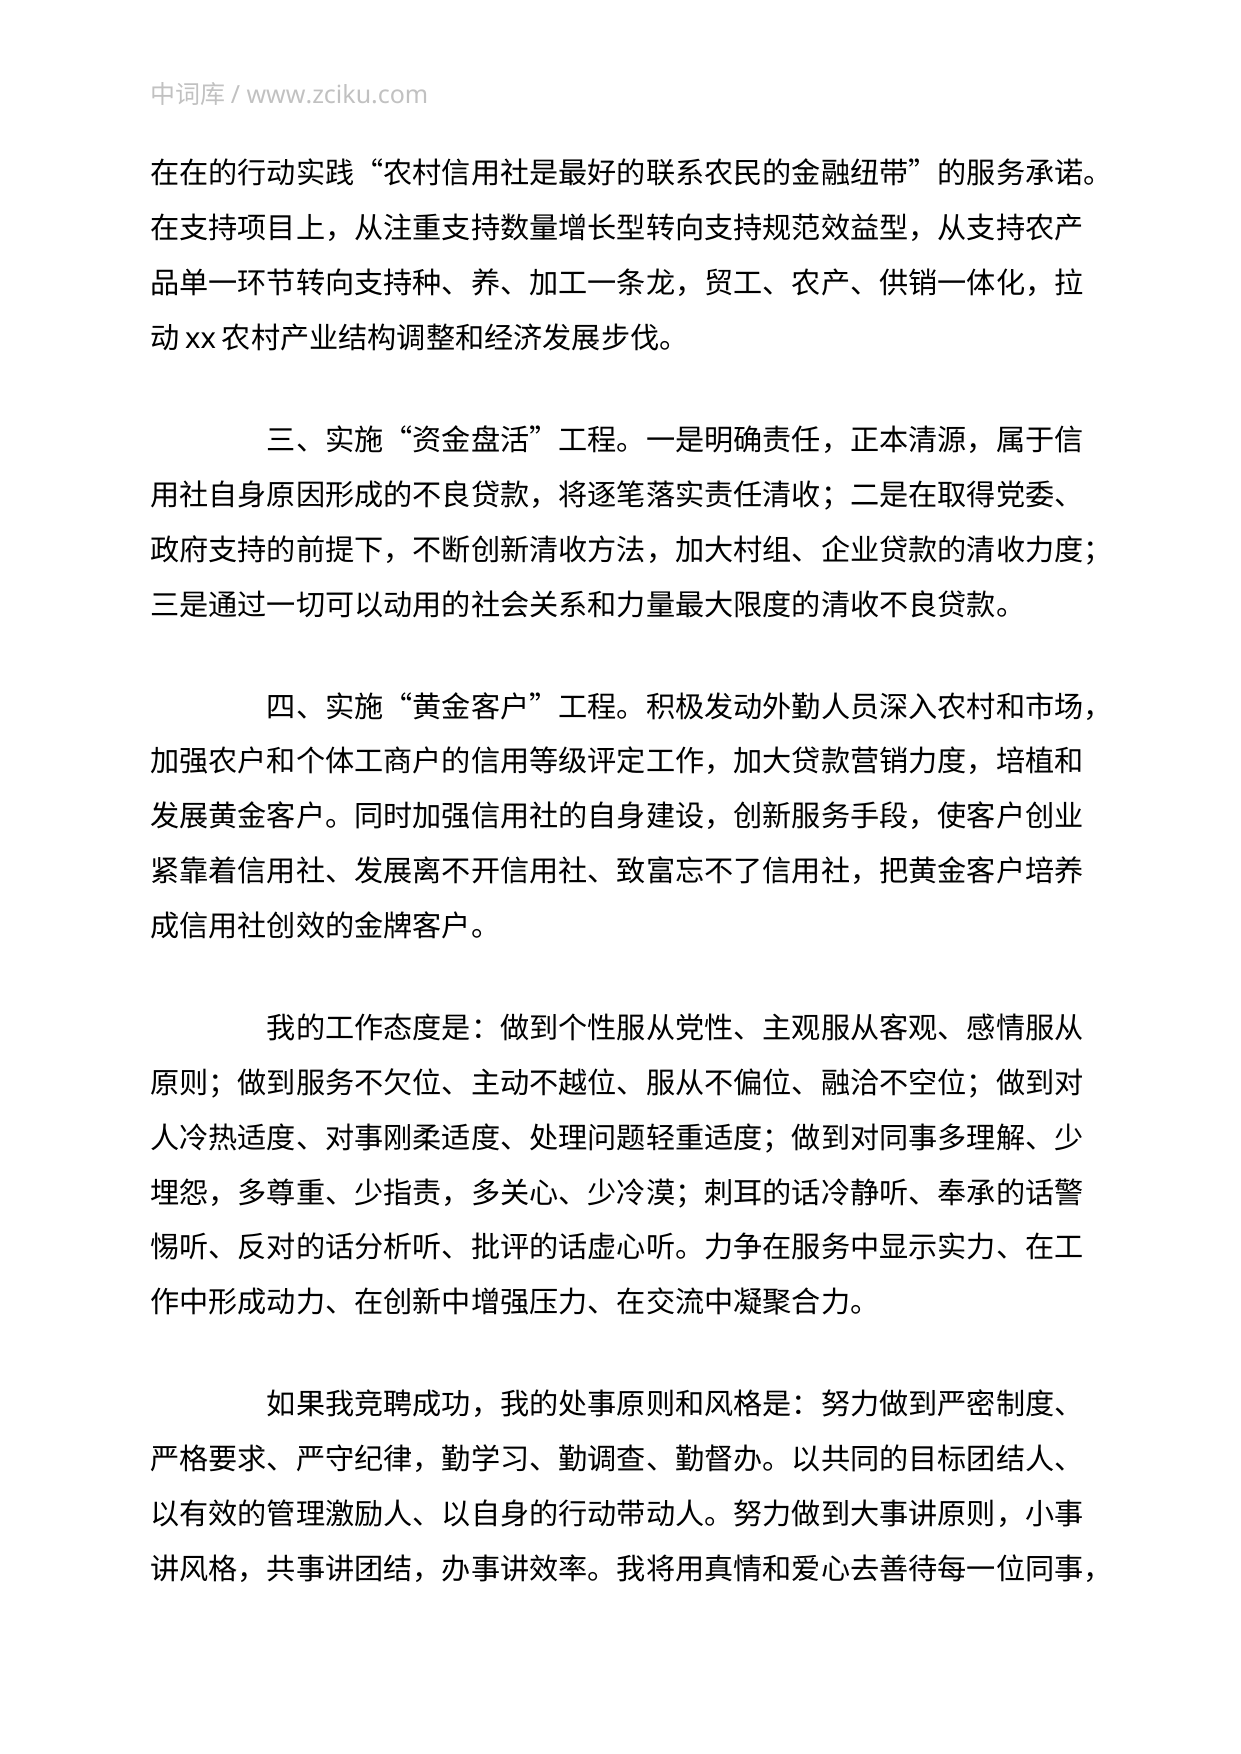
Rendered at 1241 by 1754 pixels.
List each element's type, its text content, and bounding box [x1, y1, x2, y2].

text 我的工作态度是：做到个性服从党性、主观服从客观、感情服从原则；做到服务不欠位、主动不越位、服从不偏位、融洽不空位；做到对人冷热适度、对事刚柔适度、处理问题轻重适度；做到对同事多理解、少埋怨，多尊重、少指责，多关心、少冷漠；刺耳的话冷静听、奉承的话警惕听、反对的话分析听、批评的话虚心听。力争在服务中显示实力、在工作中形成动力、在创新中增强压力、在交流中凝聚合力。 [150, 1004, 1090, 1321]
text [150, 1381, 1090, 1588]
text 三、实施“资金盘活”工程。一是明确责任，正本清源，属于信用社自身原因形成的不良贷款，将逐笔落实责任清收；二是在取得党委、政府支持的前提下，不断创新清收方法，加大村组、企业贷款的清收力度；三是通过一切可以动用的社会关系和力量最大限度的清收不良贷款。 [150, 417, 1090, 624]
text 四、实施“黄金客户”工程。积极发动外勤人员深入农村和市场，加强农户和个体工商户的信用等级评定工作，加大贷款营销力度，培植和发展黄金客户。同时加强信用社的自身建设，创新服务手段，使客户创业紧靠着信用社、发展离不开信用社、致富忘不了信用社，把黄金客户培养成信用社创效的金牌客户。 [150, 683, 1090, 945]
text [150, 150, 1090, 357]
